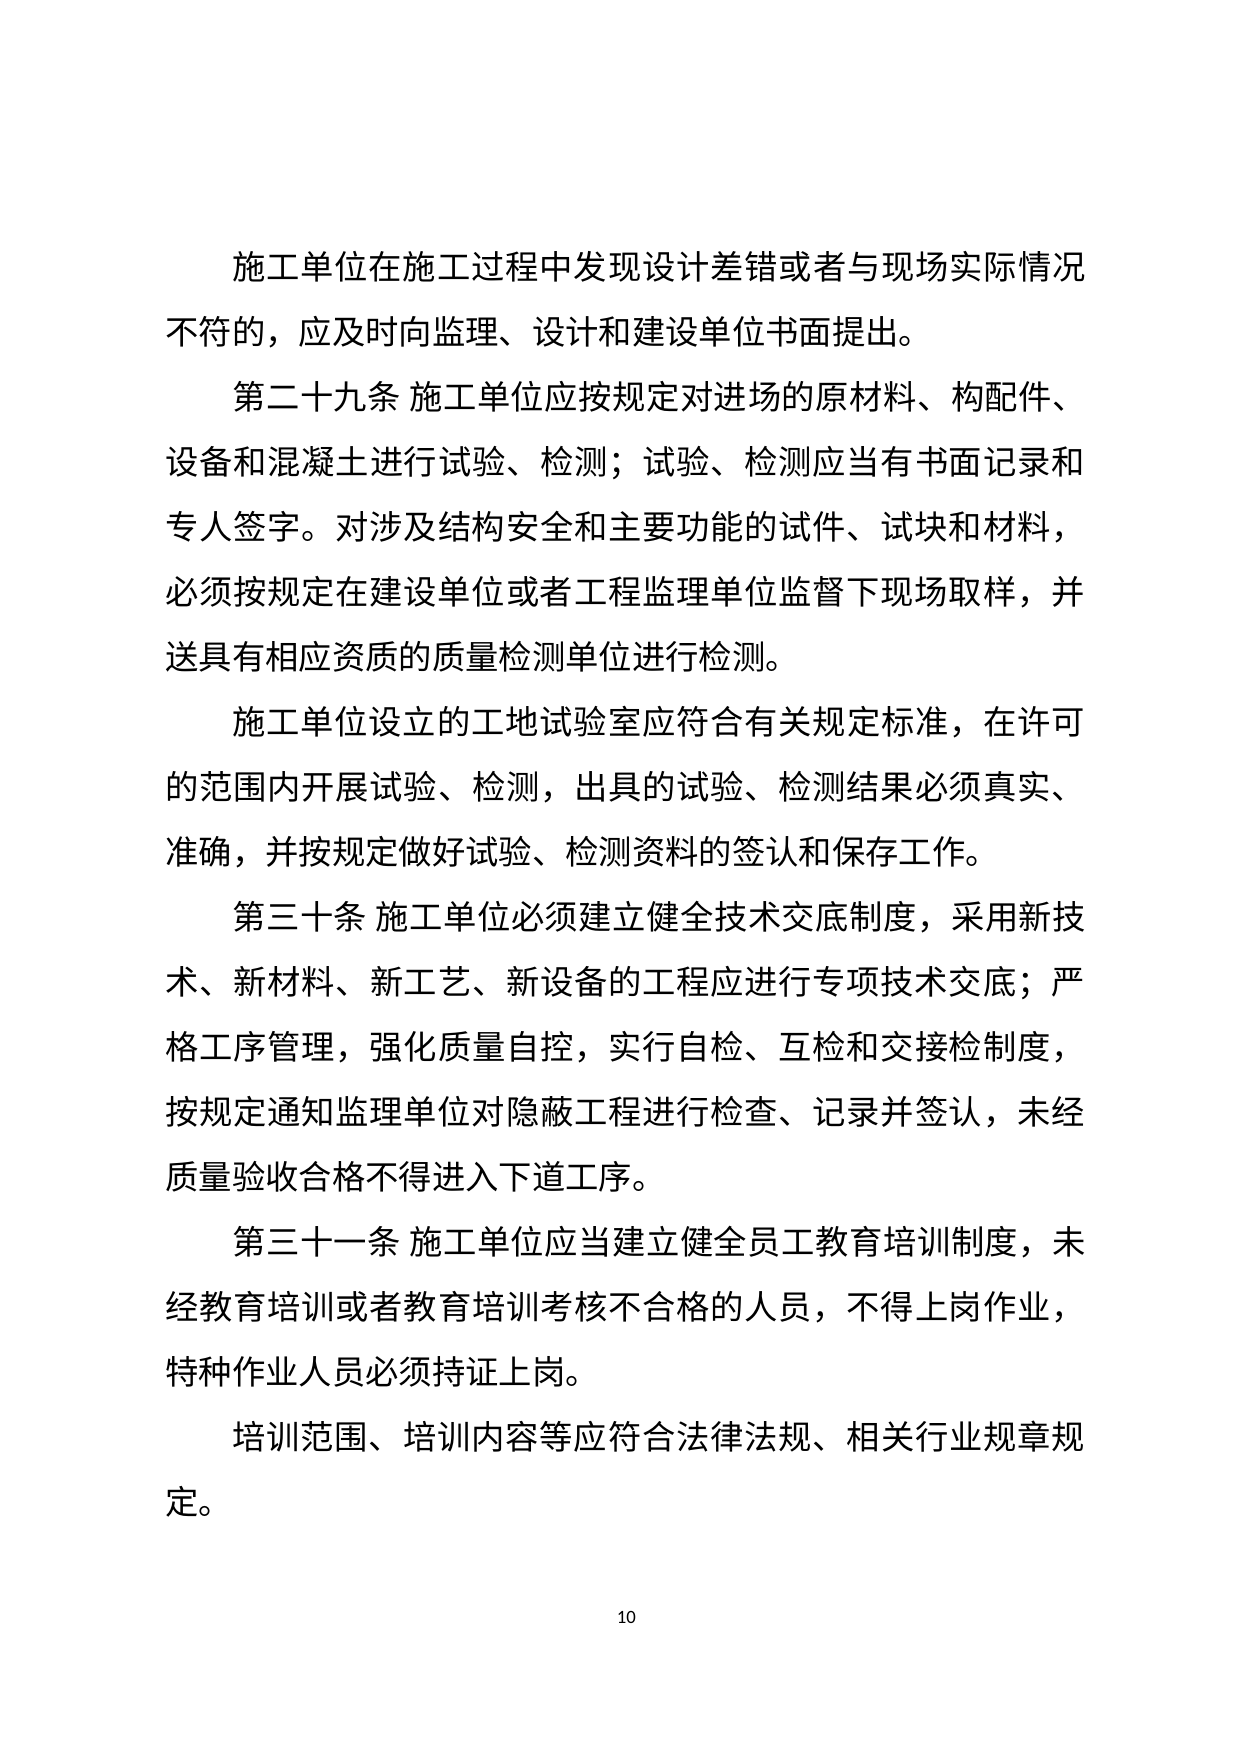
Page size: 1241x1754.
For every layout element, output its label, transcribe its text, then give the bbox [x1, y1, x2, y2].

text 第二十九条 施工单位应按规定对进场的原材料、构配件、设备和混凝土进行试验、检测；试验、检测应当有书面记录和专人签字。对涉及结构安全和主要功能的试件、试块和材料，必须按规定在建设单位或者工程监理单位监督下现场取样，并送具有相应资质的质量检测单位进行检测。 [165, 363, 1087, 688]
text 施工单位设立的工地试验室应符合有关规定标准，在许可的范围内开展试验、检测，出具的试验、检测结果必须真实、准确，并按规定做好试验、检测资料的签认和保存工作。 [165, 688, 1087, 883]
text 培训范围、培训内容等应符合法律法规、相关行业规章规定。 [165, 1403, 1087, 1533]
text 施工单位在施工过程中发现设计差错或者与现场实际情况不符的，应及时向监理、设计和建设单位书面提出。 [165, 233, 1087, 363]
text 第三十条 施工单位必须建立健全技术交底制度，采用新技术、新材料、新工艺、新设备的工程应进行专项技术交底；严格工序管理，强化质量自控，实行自检、互检和交接检制度，按规定通知监理单位对隐蔽工程进行检查、记录并签认，未经质量验收合格不得进入下道工序。 [165, 883, 1087, 1208]
text 第三十一条 施工单位应当建立健全员工教育培训制度，未经教育培训或者教育培训考核不合格的人员，不得上岗作业，特种作业人员必须持证上岗。 [165, 1208, 1087, 1403]
